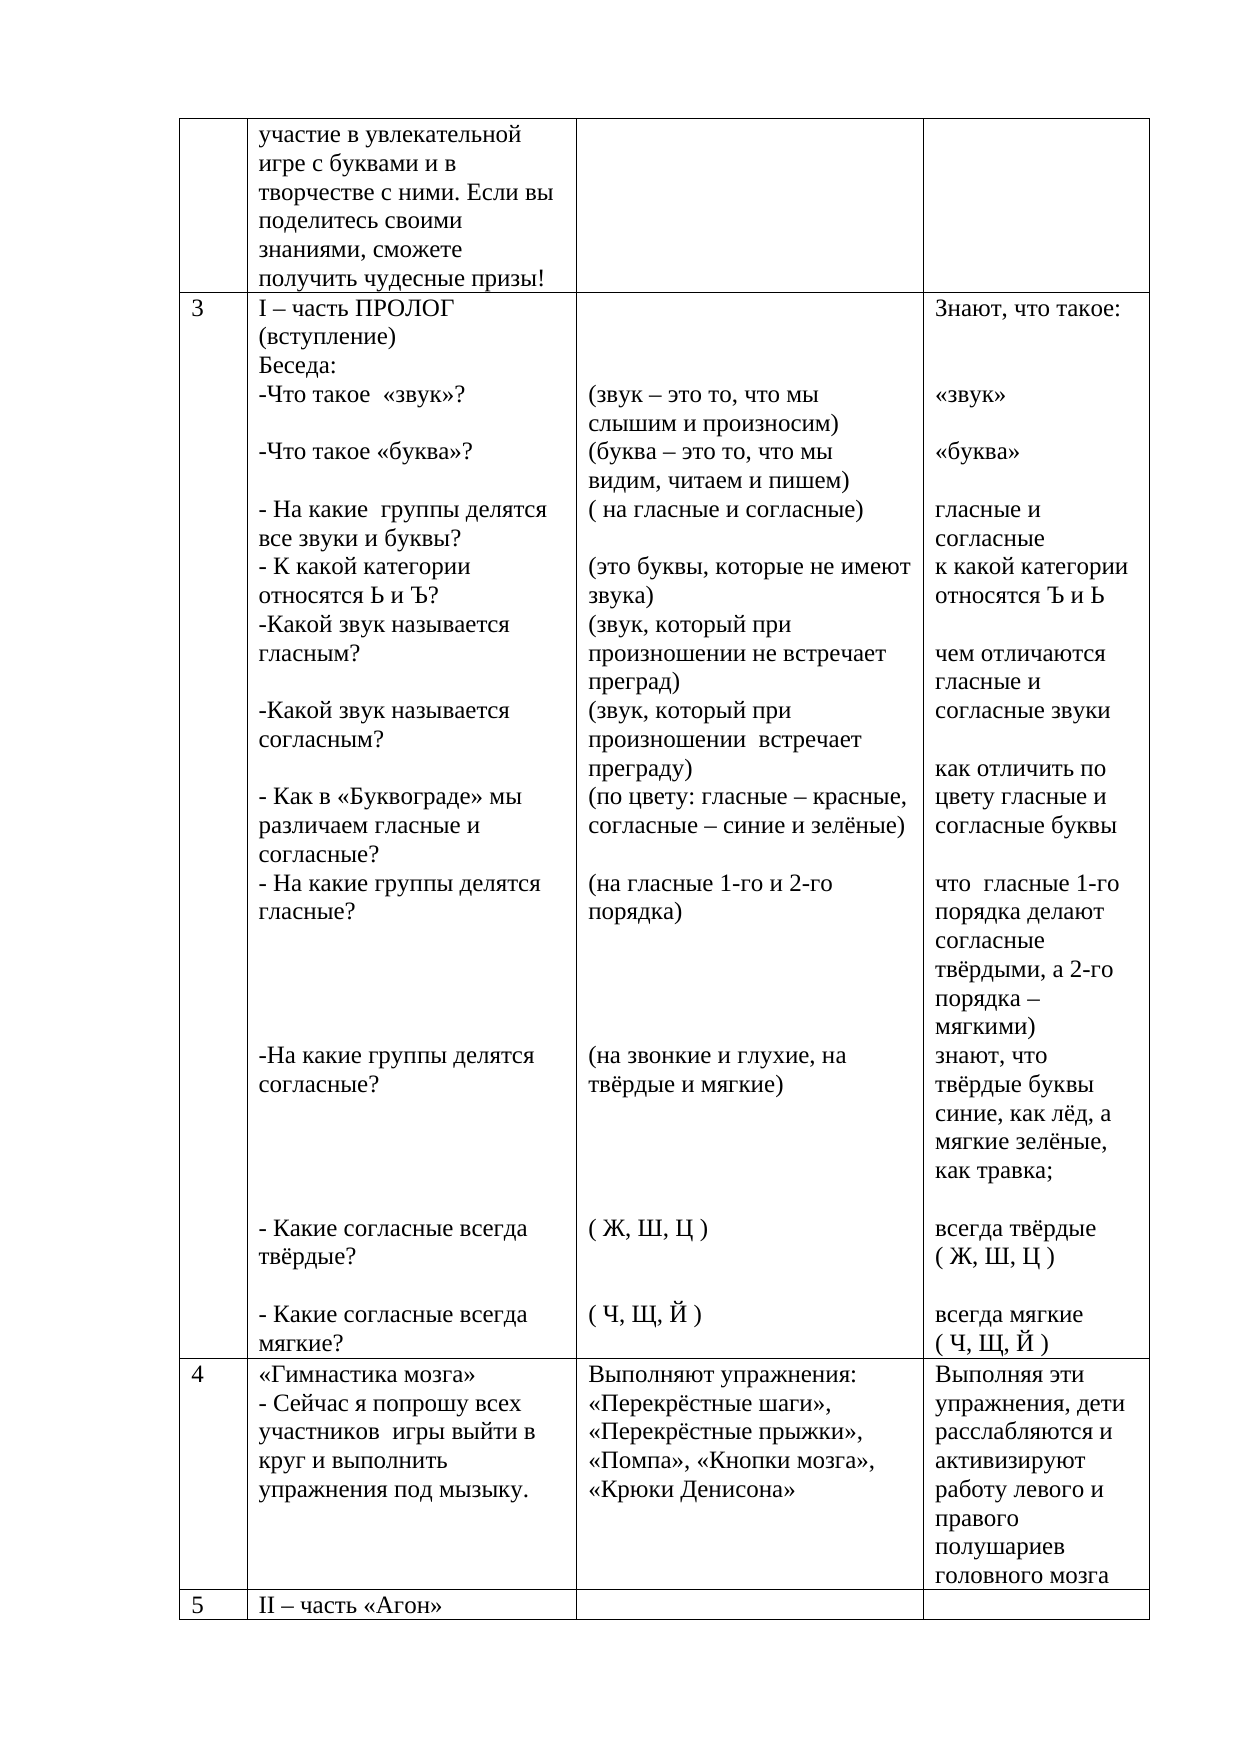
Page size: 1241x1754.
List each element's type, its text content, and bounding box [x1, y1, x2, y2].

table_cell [577, 119, 923, 292]
table_cell 4 [180, 1359, 247, 1589]
table_cell Выполняют упражнения: «Перекрёстные шаги», «Перекрёстные прыжки», «Помпа», «Кнопки мозга», «Крюки Денисона» [577, 1359, 923, 1589]
table_cell «Гимнастика мозга» - Сейчас я попрошу всех участников игры выйти в круг и выполнить упражнения под мызыку. [248, 1359, 576, 1589]
table_cell Выполняя эти упражнения, дети расслабляются и активизируют работу левого и правого полушариев головного мозга [924, 1359, 1149, 1589]
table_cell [248, 119, 576, 292]
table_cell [924, 1590, 1149, 1619]
table_cell I – часть ПРОЛОГ (вступление) Беседа: -Что такое «звук»? -Что такое «буква»? - На какие группы делятся все звуки и буквы? - К какой категории относятся Ь и Ъ? -Какой звук называется гласным? -Какой звук называется согласным? - Как в «Буквограде» мы различаем гласные и согласные? - На какие группы делятся гласные? -На какие группы делятся согласные? - Какие согласные всегда твёрдые? - Какие согласные всегда мягкие? [248, 293, 576, 1358]
table_cell 3 [180, 293, 247, 1358]
table_cell 5 [180, 1590, 247, 1619]
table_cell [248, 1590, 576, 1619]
table_cell 2 [180, 119, 247, 292]
table_cell (звук – это то, что мы слышим и произносим) (буква – это то, что мы видим, читаем и пишем) ( на гласные и согласные) (это буквы, которые не имеют звука) (звук, который при произношении не встречает преград) (звук, который при произношении встречает преграду) (по цвету: гласные – красные, согласные – синие и зелёные) (на гласные 1-го и 2-го порядка) (на звонкие и глухие, на твёрдые и мягкие) ( Ж, Ш, Ц ) ( Ч, Щ, Й ) [577, 293, 923, 1358]
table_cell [924, 119, 1149, 292]
table_cell Знают, что такое: «звук» «буква» гласные и согласные к какой категории относятся Ъ и Ь чем отличаются гласные и согласные звуки как отличить по цвету гласные и согласные буквы что гласные 1-го порядка делают согласные твёрдыми, а 2-го порядка – мягкими) знают, что твёрдые буквы синие, как лёд, а мягкие зелёные, как травка; всегда твёрдые ( Ж, Ш, Ц ) всегда мягкие ( Ч, Щ, Й ) [924, 293, 1149, 1358]
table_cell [577, 1590, 923, 1619]
